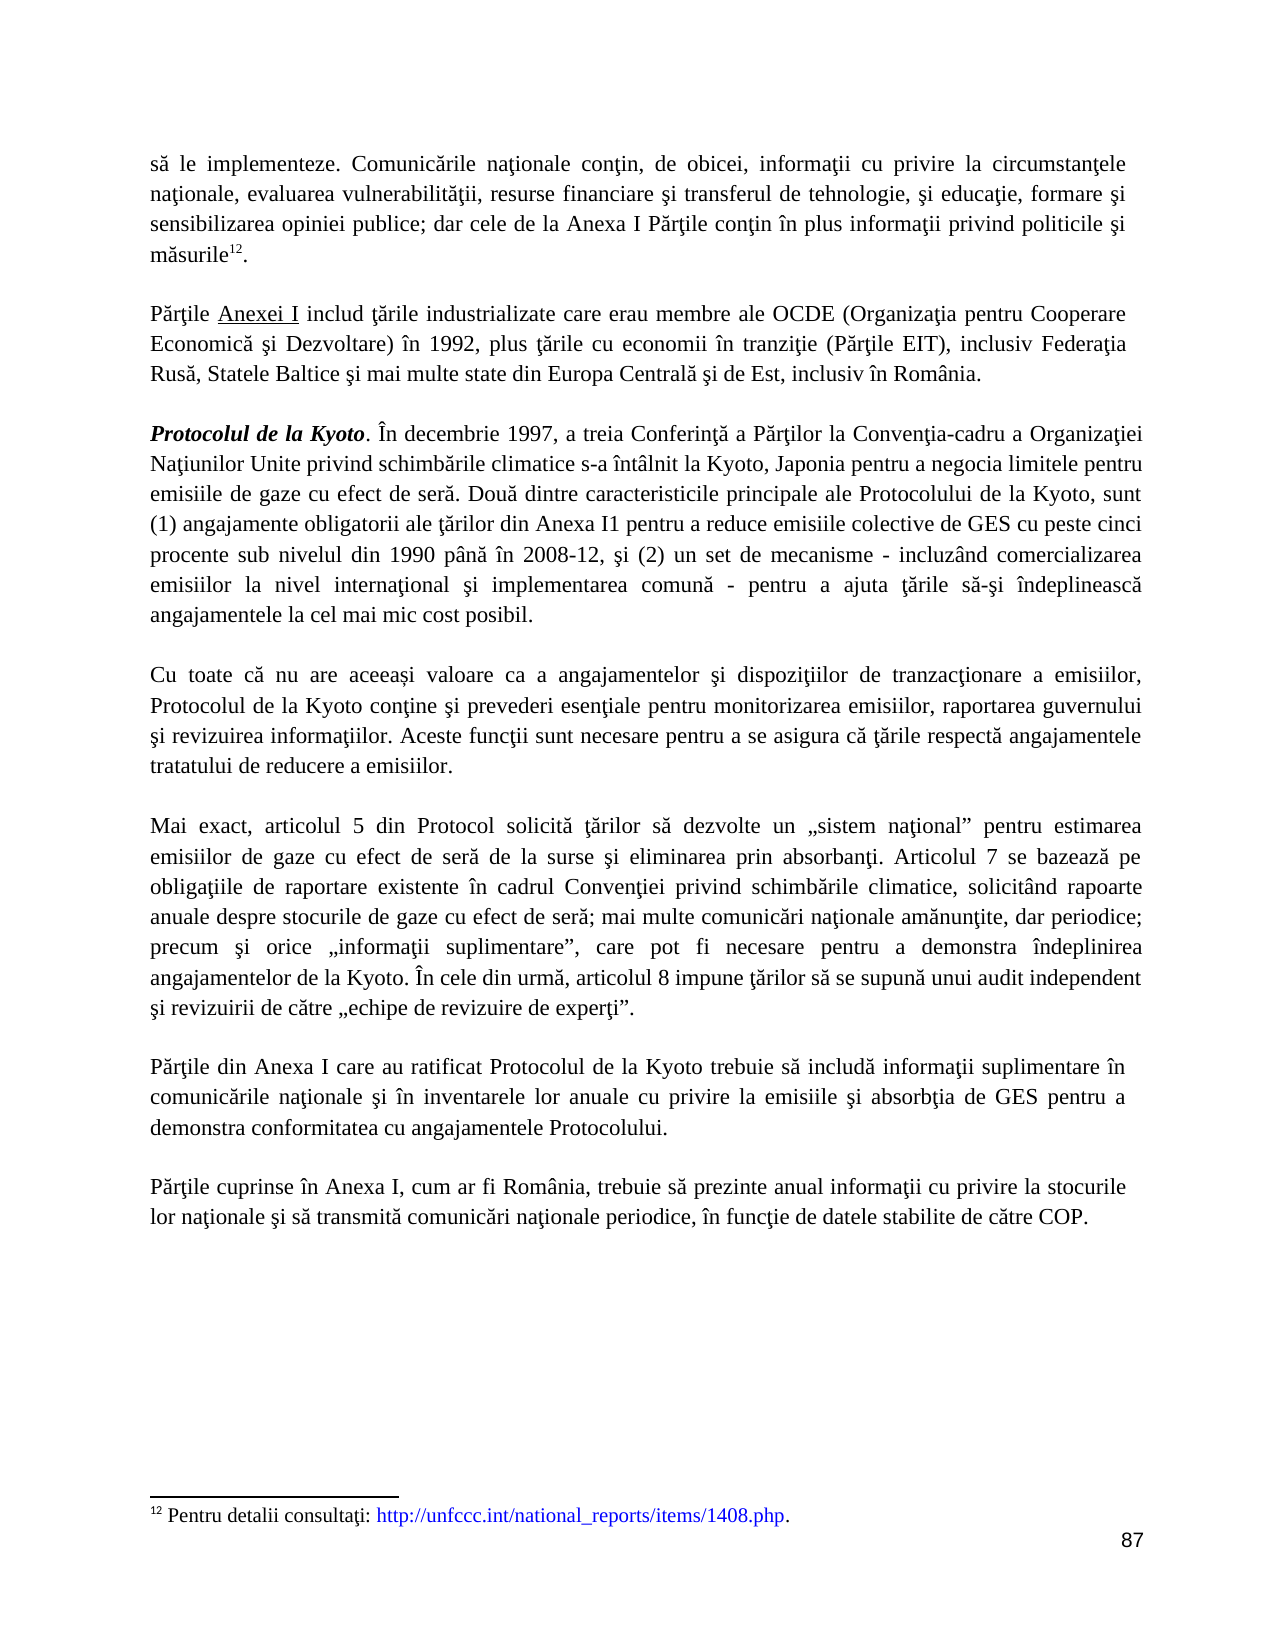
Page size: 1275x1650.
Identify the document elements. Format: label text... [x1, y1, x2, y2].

text Protocolul de la Kyoto. În decembrie 1997, a treia Conferinţă a Părţilor la Convenţia-cadru a Organizaţiei Naţiunilor Unite privind schimbările climatice s-a întâlnit la Kyoto, Japonia pentru a negocia limitele pentru emisiile de gaze cu efect de seră. Două dintre caracteristicile principale ale Protocolului de la Kyoto, sunt (1) angajamente obligatorii ale ţărilor din Anexa I1 pentru a reduce emisiile colective de GES cu peste cinci procente sub nivelul din 1990 până în 2008-12, şi (2) un set de mecanisme - incluzând comercializarea emisiilor la nivel internaţional şi implementarea comună - pentru a ajuta ţările să-şi îndeplinească angajamentele la cel mai mic cost posibil. [150, 420, 1144, 627]
text Părţile din Anexa I care au ratificat Protocolul de la Kyoto trebuie să includă informaţii suplimentare în comunicările naţionale şi în inventarele lor anuale cu privire la emisiile şi absorbţia de GES pentru a demonstra conformitatea cu angajamentele Protocolului. [150, 1053, 1128, 1140]
text Părţile cuprinse în Anexa I, cum ar fi România, trebuie să prezinte anual informaţii cu privire la stocurile lor naţionale şi să transmită comunicări naţionale periodice, în funcţie de datele stabilite de către COP. [150, 1173, 1128, 1229]
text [150, 150, 1128, 267]
text Mai exact, articolul 5 din Protocol solicită ţărilor să dezvolte un „sistem naţional” pentru estimarea emisiilor de gaze cu efect de seră de la surse şi eliminarea prin absorbanţi. Articolul 7 se bazează pe obligaţiile de raportare existente în cadrul Convenţiei privind schimbările climatice, solicitând rapoarte anuale despre stocurile de gaze cu efect de seră; mai multe comunicări naţionale amănunţite, dar periodice; precum şi orice „informaţii suplimentare”, care pot fi necesare pentru a demonstra îndeplinirea angajamentelor de la Kyoto. În cele din urmă, articolul 8 impune ţărilor să se supună unui audit independent şi revizuirii de către „echipe de revizuire de experţi”. [150, 812, 1144, 1020]
text Părţile Anexei I includ ţările industrializate care erau membre ale OCDE (Organizaţia pentru Cooperare Economică şi Dezvoltare) în 1992, plus ţările cu economii în tranziţie (Părţile EIT), inclusiv Federaţia Rusă, Statele Baltice şi mai multe state din Europa Centrală şi de Est, inclusiv în România. [150, 300, 1128, 387]
text Cu toate că nu are aceeași valoare ca a angajamentelor şi dispoziţiilor de tranzacţionare a emisiilor, Protocolul de la Kyoto conţine şi prevederi esenţiale pentru monitorizarea emisiilor, raportarea guvernului şi revizuirea informaţiilor. Aceste funcţii sunt necesare pentru a se asigura că ţările respectă angajamentele tratatului de reducere a emisiilor. [150, 661, 1144, 778]
